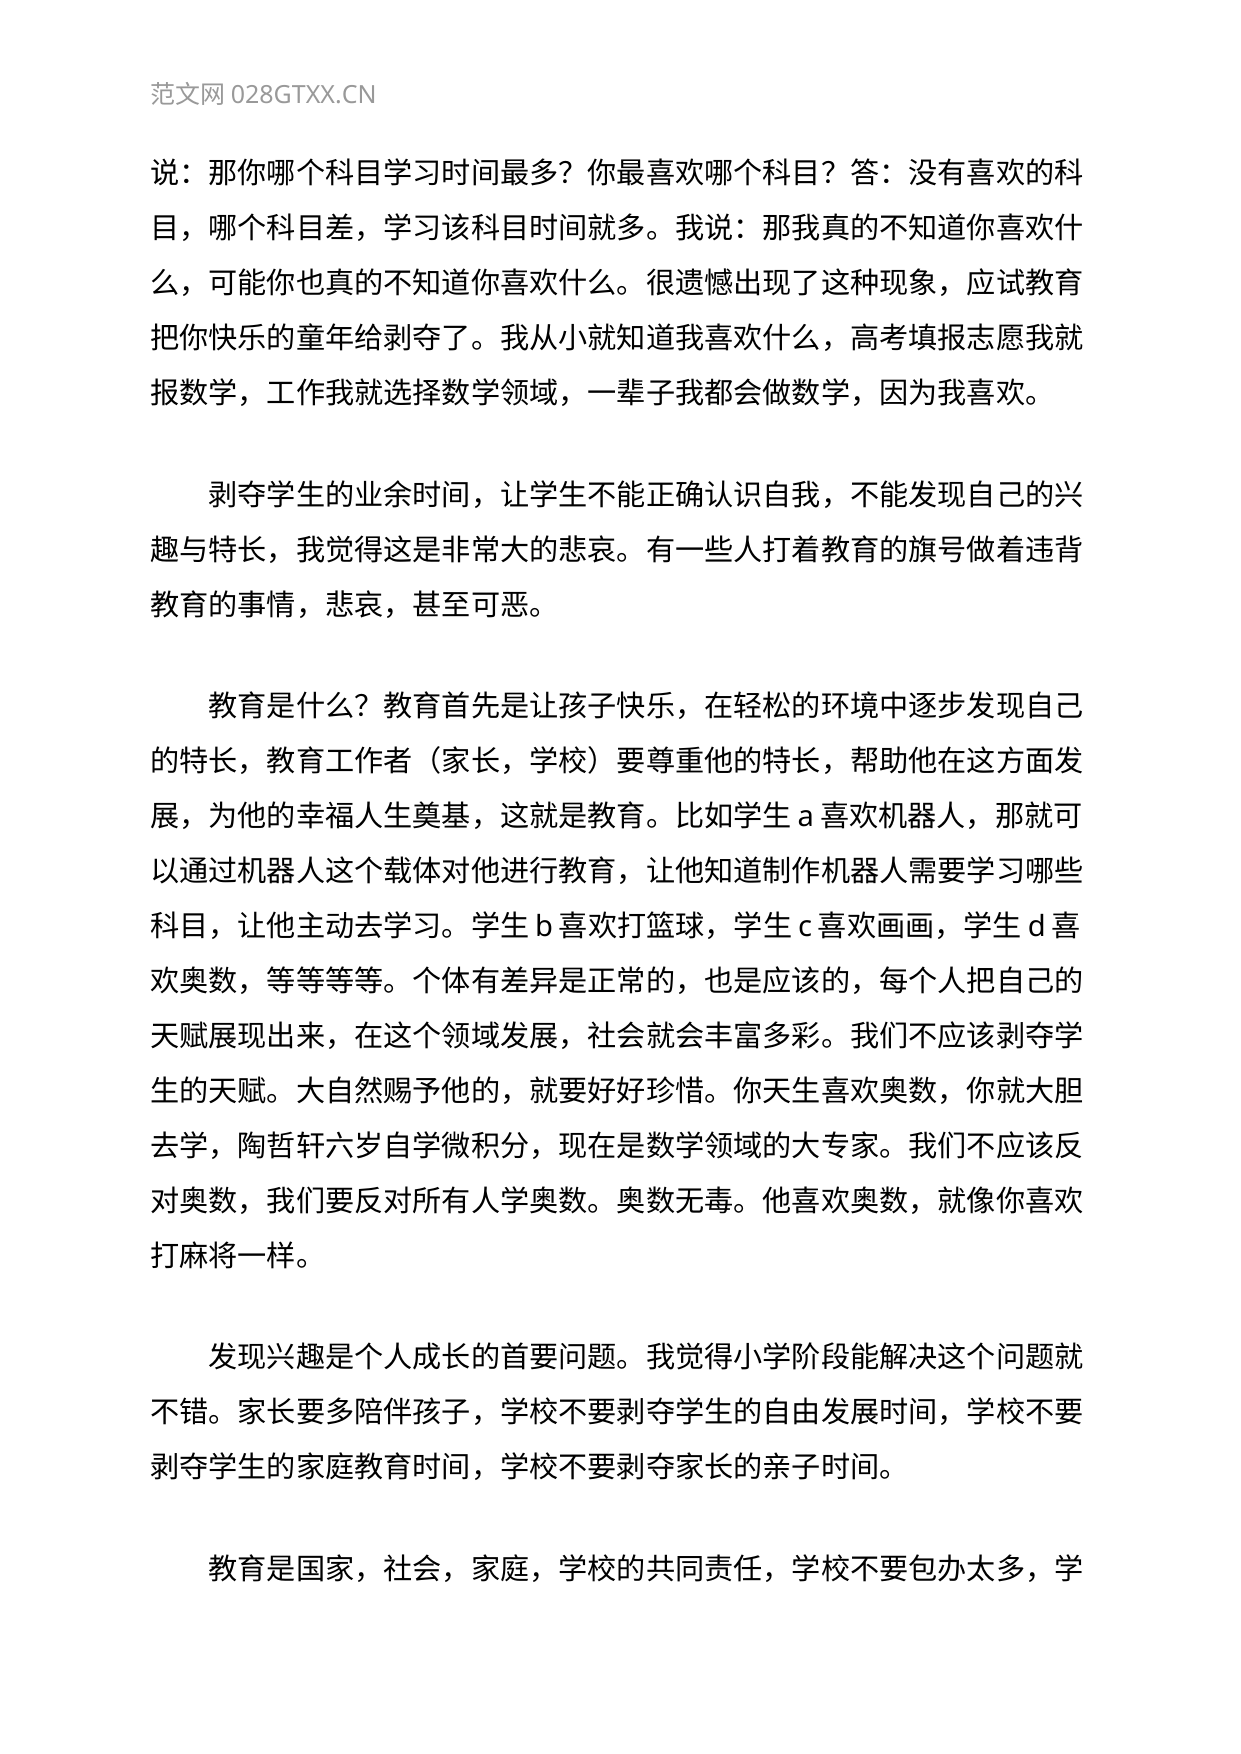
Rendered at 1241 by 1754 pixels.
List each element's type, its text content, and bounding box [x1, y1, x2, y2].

text 发现兴趣是个人成长的首要问题。我觉得小学阶段能解决这个问题就不错。家长要多陪伴孩子，学校不要剥夺学生的自由发展时间，学校不要剥夺学生的家庭教育时间，学校不要剥夺家长的亲子时间。 [150, 1334, 1090, 1486]
text 剥夺学生的业余时间，让学生不能正确认识自我，不能发现自己的兴趣与特长，我觉得这是非常大的悲哀。有一些人打着教育的旗号做着违背教育的事情，悲哀，甚至可恶。 [150, 471, 1090, 623]
text 教育是什么？教育首先是让孩子快乐，在轻松的环境中逐步发现自己的特长，教育工作者（家长，学校）要尊重他的特长，帮助他在这方面发展，为他的幸福人生奠基，这就是教育。比如学生a喜欢机器人，那就可以通过机器人这个载体对他进行教育，让他知道制作机器人需要学习哪些科目，让他主动去学习。学生b喜欢打篮球，学生c喜欢画画，学生d喜欢奥数，等等等等。个体有差异是正常的，也是应该的，每个人把自己的天赋展现出来，在这个领域发展，社会就会丰富多彩。我们不应该剥夺学生的天赋。大自然赐予他的，就要好好珍惜。你天生喜欢奥数，你就大胆去学，陶哲轩六岁自学微积分，现在是数学领域的大专家。我们不应该反对奥数，我们要反对所有人学奥数。奥数无毒。他喜欢奥数，就像你喜欢打麻将一样。 [150, 683, 1090, 1274]
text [150, 150, 1090, 412]
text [150, 1545, 1090, 1588]
